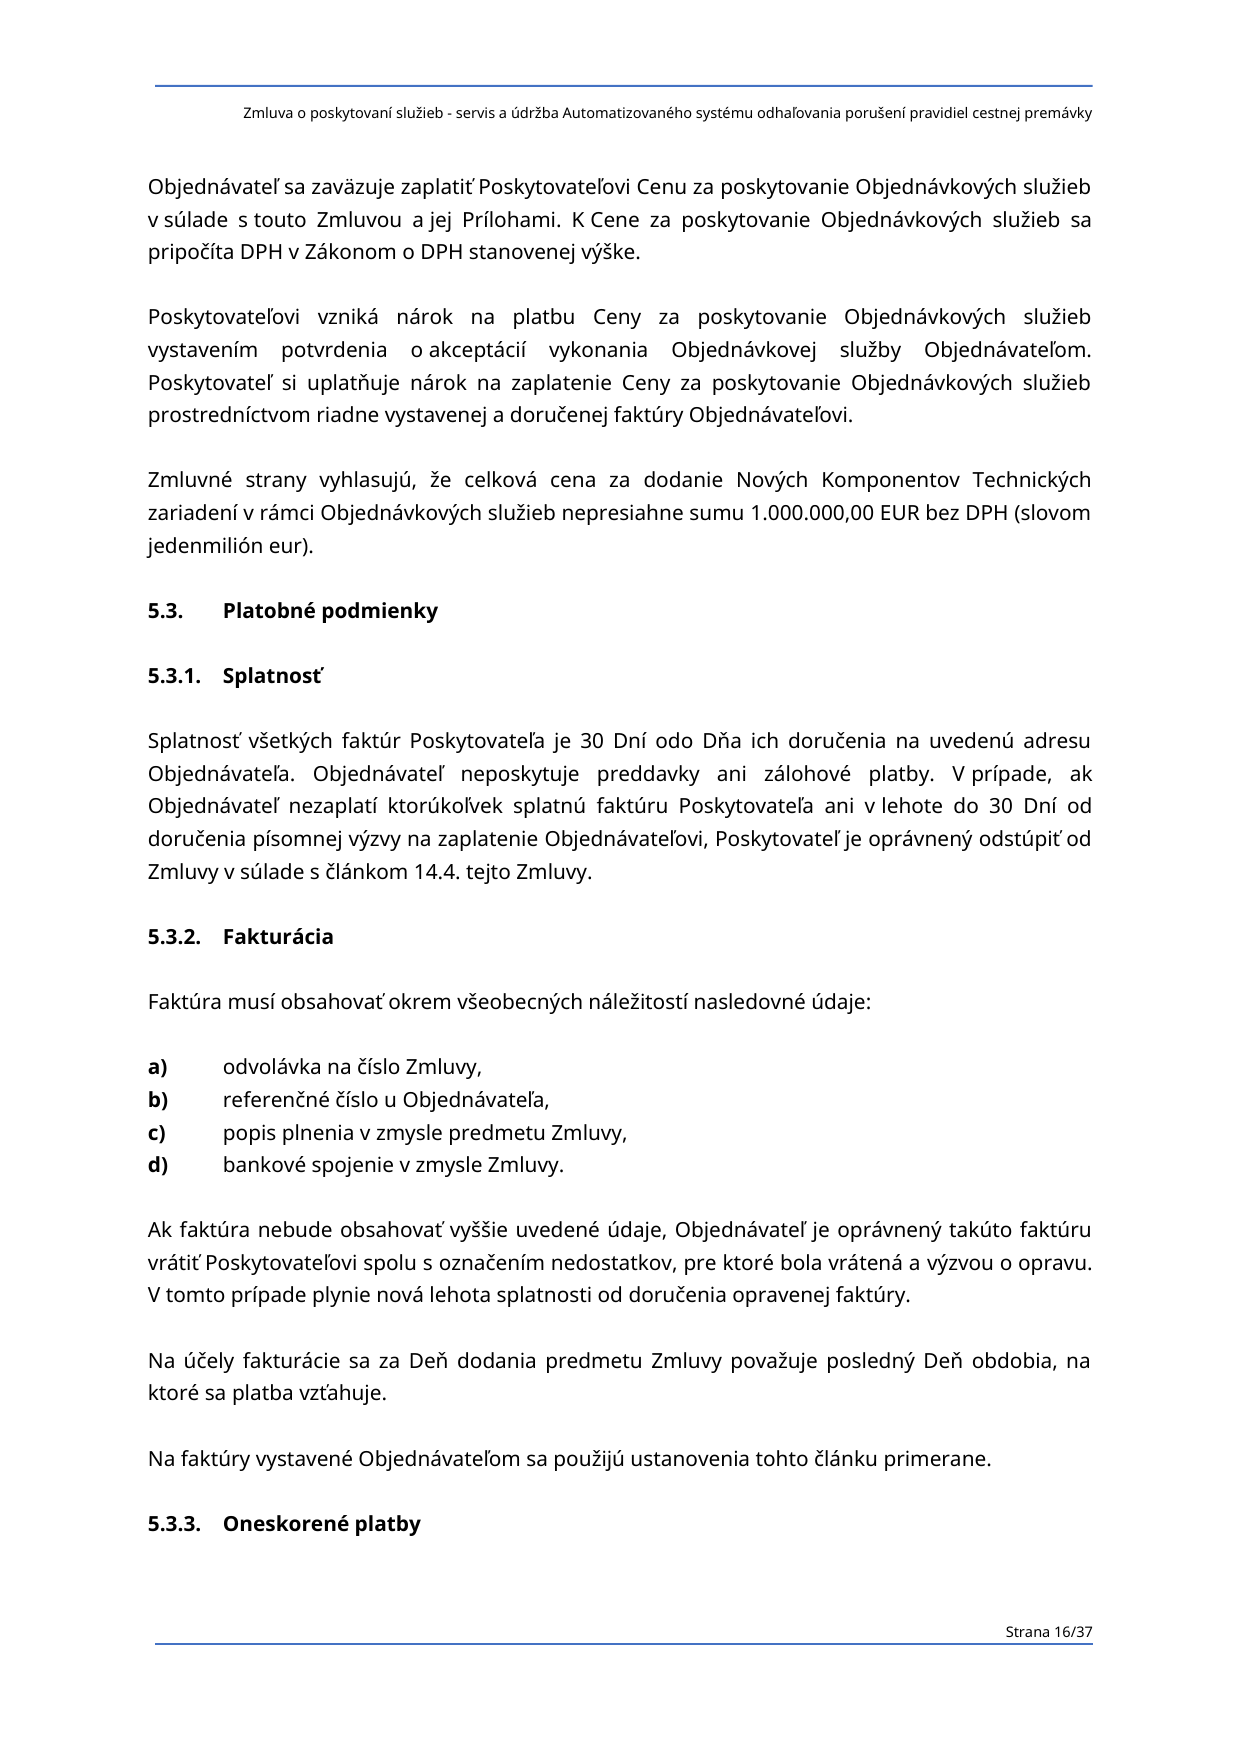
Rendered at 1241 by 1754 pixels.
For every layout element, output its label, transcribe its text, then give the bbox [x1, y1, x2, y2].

text Na účely fakturácie sa za Deň dodania predmetu Zmluvy považuje posledný Deň obdobia, na ktoré sa platba vzťahuje. [148, 1346, 1093, 1407]
list Splatnosť [148, 661, 1093, 689]
text Na faktúry vystavené Objednávateľom sa použijú ustanovenia tohto článku primerane. [148, 1444, 1093, 1472]
text Objednávateľ sa zaväzuje zaplatiť Poskytovateľovi Cenu za poskytovanie Objednávkových služieb v súlade s touto Zmluvou a jej Prílohami. K Cene za poskytovanie Objednávkových služieb sa pripočíta DPH v Zákonom o DPH stanovenej výške. [148, 172, 1093, 266]
text Zmluvné strany vyhlasujú, že celková cena za dodanie Nových Komponentov Technických zariadení v rámci Objednávkových služieb nepresiahne sumu 1.000.000,00 EUR bez DPH (slovom jedenmilión eur). [148, 466, 1093, 559]
text Splatnosť všetkých faktúr Poskytovateľa je 30 Dní odo Dňa ich doručenia na uvedenú adresu Objednávateľa. Objednávateľ neposkytuje preddavky ani zálohové platby. V prípade, ak Objednávateľ nezaplatí ktorúkoľvek splatnú faktúru Poskytovateľa ani v lehote do 30 Dní od doručenia písomnej výzvy na zaplatenie Objednávateľovi, Poskytovateľ je oprávnený odstúpiť od Zmluvy v súlade s článkom 14.4. tejto Zmluvy. [148, 726, 1093, 885]
list bankové spojenie v zmysle Zmluvy. [148, 1150, 1093, 1179]
list Fakturácia [148, 922, 1093, 950]
list Platobné podmienky [148, 596, 1080, 624]
list referenčné číslo u Objednávateľa, [148, 1085, 1093, 1113]
text Faktúra musí obsahovať okrem všeobecných náležitostí nasledovné údaje: [148, 987, 1093, 1016]
list odvolávka na číslo Zmluvy, [148, 1052, 1093, 1081]
text Poskytovateľovi vzniká nárok na platbu Ceny za poskytovanie Objednávkových služieb vystavením potvrdenia o akceptácií vykonania Objednávkovej služby Objednávateľom. Poskytovateľ si uplatňuje nárok na zaplatenie Ceny za poskytovanie Objednávkových služieb prostredníctvom riadne vystavenej a doručenej faktúry Objednávateľovi. [148, 302, 1093, 429]
list Oneskorené platby [148, 1509, 1093, 1537]
list popis plnenia v zmysle predmetu Zmluvy, [148, 1118, 1093, 1146]
text Ak faktúra nebude obsahovať vyššie uvedené údaje, Objednávateľ je oprávnený takúto faktúru vrátiť Poskytovateľovi spolu s označením nedostatkov, pre ktoré bola vrátená a výzvou o opravu. V tomto prípade plynie nová lehota splatnosti od doručenia opravenej faktúry. [148, 1215, 1093, 1309]
